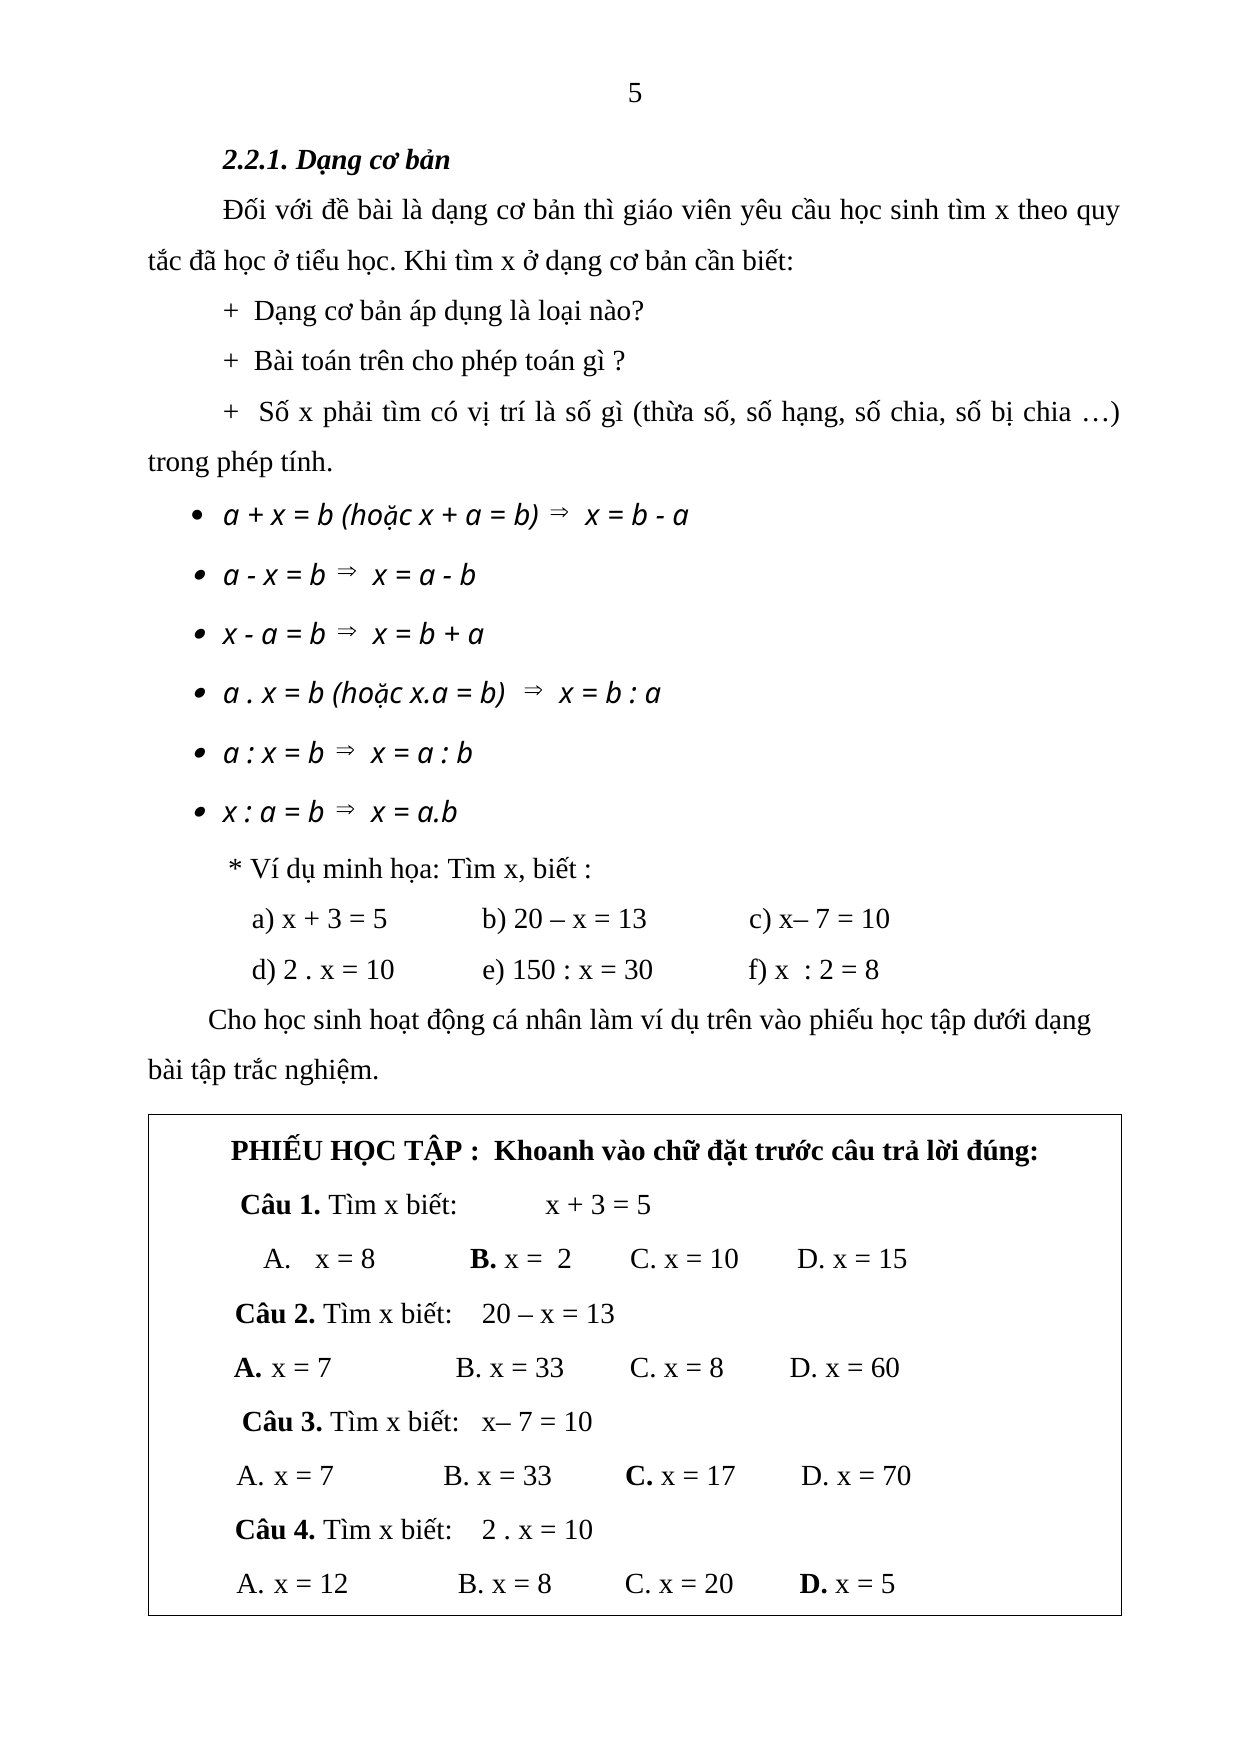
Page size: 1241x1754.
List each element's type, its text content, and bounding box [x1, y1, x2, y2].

list a + x = b (hoặc x + a = b) x = b - a [192, 494, 1122, 534]
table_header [149, 1115, 1121, 1615]
text + Số x phải tìm có vị trí là số gì (thừa số, số hạng, số chia, số bị chia …) trong phép tính. [148, 394, 1122, 477]
text + Bài toán trên cho phép toán gì ? [148, 343, 1122, 377]
text Cho học sinh hoạt động cá nhân làm ví dụ trên vào phiếu học tập dưới dạng bài tập trắc nghiệm. [148, 1002, 1122, 1086]
text a) x + 3 = 5 b) 20 – x = 13 c) x– 7 = 10 [133, 901, 1122, 935]
text d) 2 . x = 10 e) 150 : x = 30 f) x : 2 = 8 [133, 952, 1122, 985]
list a . x = b (hoặc x.a = b) x = b : a [192, 673, 1122, 712]
text 2.2.1. Dạng cơ bản [148, 142, 1122, 176]
list x - a = b x = b + a [192, 613, 1122, 653]
list a - x = b x = a - b [192, 554, 1122, 593]
list x : a = b x = a.b [192, 792, 1122, 831]
text * Ví dụ minh họa: Tìm x, biết : [148, 851, 1122, 885]
text Đối với đề bài là dạng cơ bản thì giáo viên yêu cầu học sinh tìm x theo quy tắc đã học ở tiểu học. Khi tìm x ở dạng cơ bản cần biết: [148, 192, 1122, 276]
text + Dạng cơ bản áp dụng là loại nào? [148, 293, 1122, 327]
list a : x = b x = a : b [192, 732, 1122, 772]
